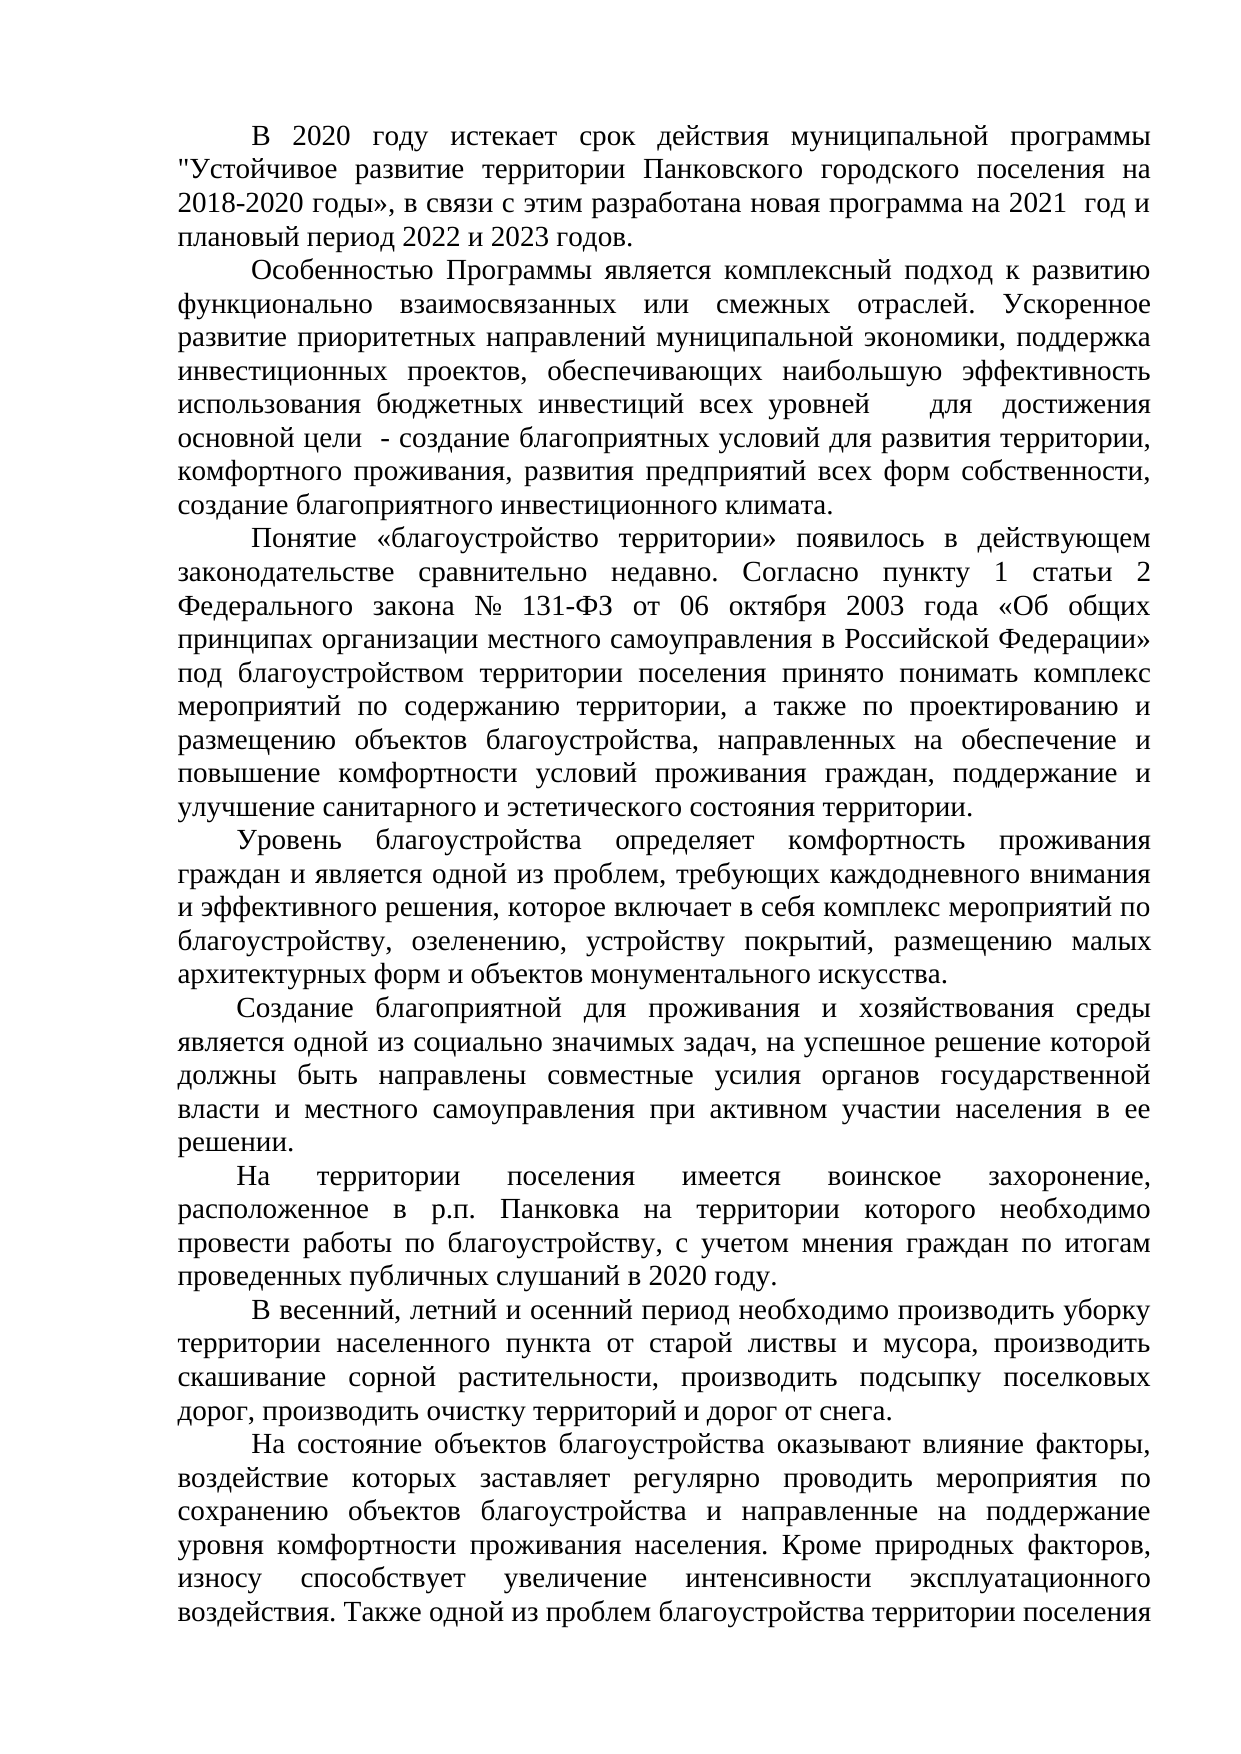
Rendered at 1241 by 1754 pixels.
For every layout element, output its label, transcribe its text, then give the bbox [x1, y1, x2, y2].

text На территории поселения имеется воинское захоронение, расположенное в р.п. Панковка на территории которого необходимо провести работы по благоустройству, с учетом мнения граждан по итогам проведенных публичных слушаний в 2020 году. [177, 1158, 1152, 1292]
text В весенний, летний и осенний период необходимо производить уборку территории населенного пункта от старой листвы и мусора, производить скашивание сорной растительности, производить подсыпку поселковых дорог, производить очистку территорий и дорог от снега. [177, 1292, 1152, 1426]
text Особенностью Программы является комплексный подход к развитию функционально взаимосвязанных или смежных отраслей. Ускоренное развитие приоритетных направлений муниципальной экономики, поддержка инвестиционных проектов, обеспечивающих наибольшую эффективность использования бюджетных инвестиций всех уровней для достижения основной цели - создание благоприятных условий для развития территории, комфортного проживания, развития предприятий всех форм собственности, создание благоприятного инвестиционного климата. [177, 252, 1152, 521]
text Создание благоприятной для проживания и хозяйствования среды является одной из социально значимых задач, на успешное решение которой должны быть направлены совместные усилия органов государственной власти и местного самоуправления при активном участии населения в ее решении. [177, 990, 1152, 1158]
text Уровень благоустройства определяет комфортность проживания граждан и является одной из проблем, требующих каждодневного внимания и эффективного решения, которое включает в себя комплекс мероприятий по благоустройству, озеленению, устройству покрытий, размещению малых архитектурных форм и объектов монументального искусства. [177, 822, 1152, 990]
text В 2020 году истекает срок действия муниципальной программы "Устойчивое развитие территории Панковского городского поселения на 2018-2020 годы», в связи с этим разработана новая программа на 2021 год и плановый период 2022 и 2023 годов. [177, 118, 1152, 252]
text Понятие «благоустройство территории» появилось в действующем законодательстве сравнительно недавно. Согласно пункту 1 статьи 2 Федерального закона № 131-ФЗ от 06 октября 2003 года «Об общих принципах организации местного самоуправления в Российской Федерации» под благоустройством территории поселения принято понимать комплекс мероприятий по содержанию территории, а также по проектированию и размещению объектов благоустройства, направленных на обеспечение и повышение комфортности условий проживания граждан, поддержание и улучшение санитарного и эстетического состояния территории. [177, 521, 1152, 822]
